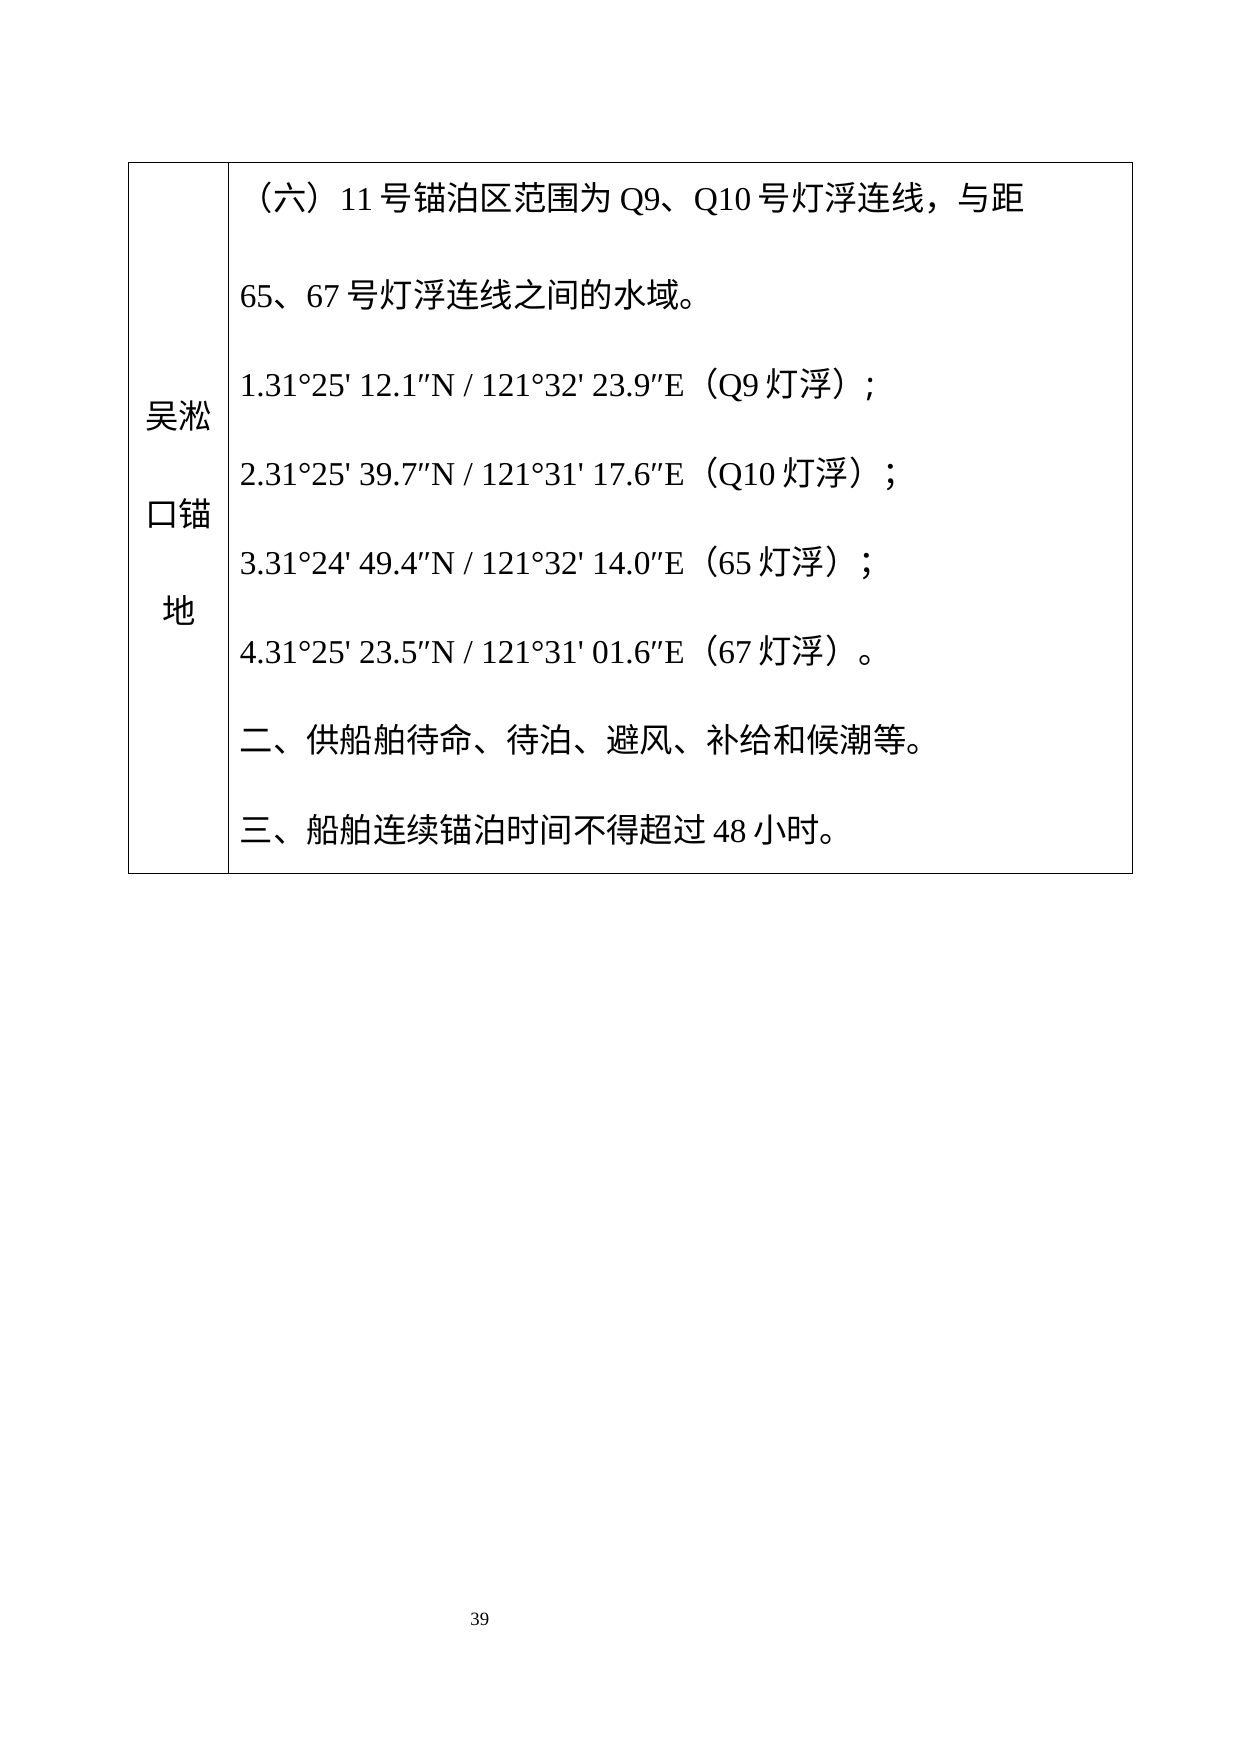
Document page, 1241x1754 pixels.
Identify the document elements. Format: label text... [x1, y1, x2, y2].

table_cell （六）11号锚泊区范围为Q9、Q10号灯浮连线，与距65、67号灯浮连线之间的水域。 1.31°25' 12.1″N / 121°32' 23.9″E（Q9灯浮）; 2.31°25' 39.7″N / 121°31' 17.6″E（Q10灯浮）； 3.31°24' 49.4″N / 121°32' 14.0″E（65灯浮）； 4.31°25' 23.5″N / 121°31' 01.6″E（67灯浮）。 供船舶待命、待泊、避风、补给和候潮等。 三、船舶连续锚泊时间不得超过48小时。 [229, 163, 1132, 872]
table_cell 吴淞口锚地 [129, 163, 228, 872]
